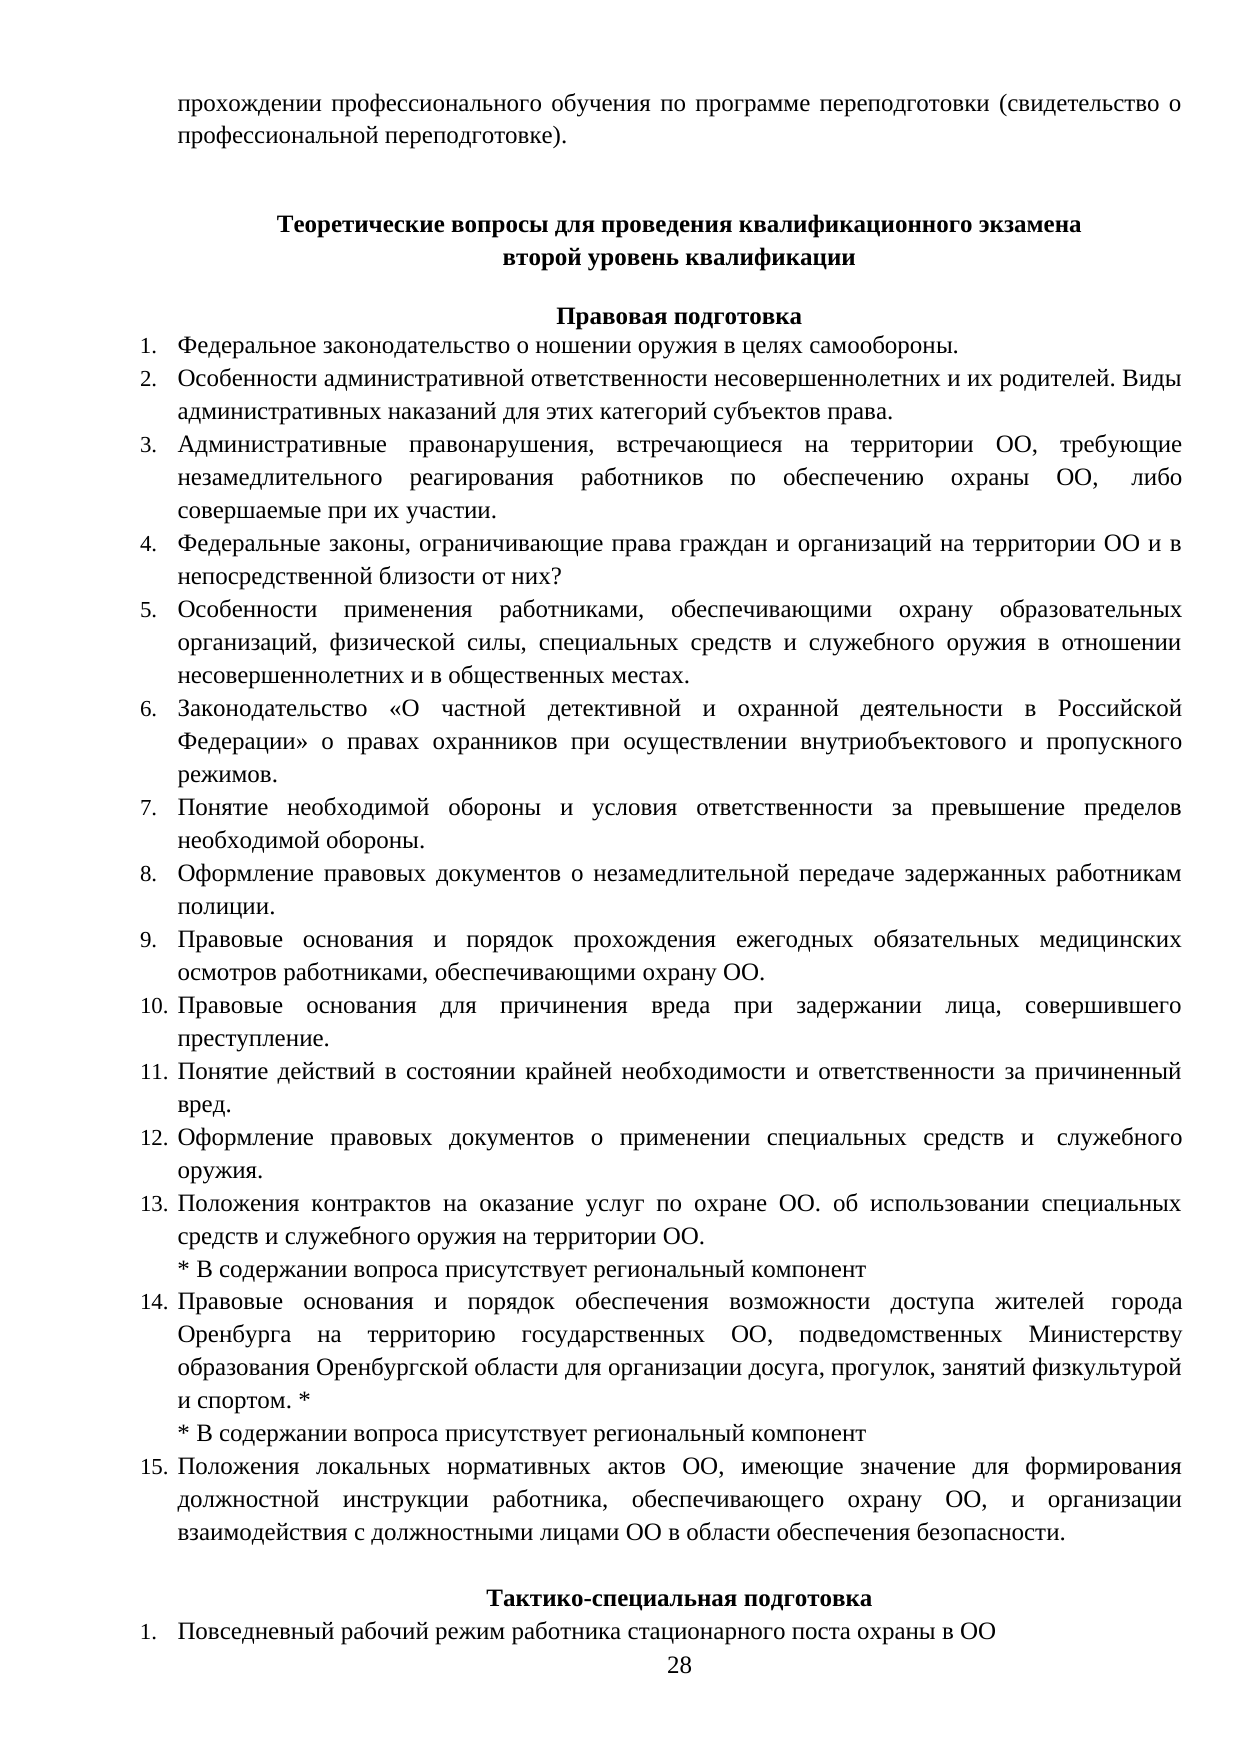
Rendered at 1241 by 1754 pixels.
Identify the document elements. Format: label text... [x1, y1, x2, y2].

text прохождении профессионального обучения по программе переподготовки (свидетельство о профессиональной переподготовке). [177, 88, 1182, 149]
list Особенности административной ответственности несовершеннолетних и их родителей. Виды административных наказаний для этих категорий субъектов права. [140, 363, 1182, 424]
list В содержании вопроса присутствует региональный компонент [177, 1254, 1194, 1283]
list Повседневный рабочий режим работника стационарного поста охраны в ОО [139, 1616, 1194, 1645]
list Положения локальных нормативных актов ОО, имеющие значение для формирования должностной инструкции работника, обеспечивающего охрану ОО, и организации взаимодействия с должностными лицами ОО в области обеспечения безопасности. [140, 1451, 1182, 1546]
text Правовая подготовка [556, 301, 1194, 330]
list В содержании вопроса присутствует региональный компонент [177, 1418, 1194, 1447]
list Административные правонарушения, встречающиеся на территории ОО, требующие незамедлительного реагирования работников по обеспечению охраны ОО, либо совершаемые при их участии. [140, 429, 1182, 523]
list Правовые основания и порядок прохождения ежегодных обязательных медицинских осмотров работниками, обеспечивающими охрану ОО. [140, 924, 1182, 986]
list Понятие необходимой обороны и условия ответственности за превышение пределов необходимой обороны. [140, 792, 1182, 854]
list Оформление правовых документов о незамедлительной передаче задержанных работникам полиции. [140, 858, 1182, 920]
subtitle Теоретические вопросы для проведения квалификационного экзамена второй уровень квалификации [277, 209, 1084, 271]
list Правовые основания и порядок обеспечения возможности доступа жителей города Оренбурга на территорию государственных ОО, подведомственных Министерству образования Оренбургской области для организации досуга, прогулок, занятий физкультурой и спортом. * [140, 1286, 1182, 1413]
list Особенности применения работниками, обеспечивающими охрану образовательных организаций, физической силы, специальных средств и служебного оружия в отношении несовершеннолетних и в общественных местах. [140, 594, 1182, 689]
list Федеральные законы, ограничивающие права граждан и организаций на территории ОО и в непосредственной близости от них? [140, 528, 1182, 589]
subtitle Тактико-специальная подготовка [486, 1583, 1194, 1612]
list Правовые основания для причинения вреда при задержании лица, совершившего преступление. [140, 990, 1182, 1052]
list Федеральное законодательство о ношении оружия в целях самообороны. [139, 330, 1194, 358]
list Законодательство «О частной детективной и охранной деятельности в Российской Федерации» о правах охранников при осуществлении внутриобъектового и пропускного режимов. [140, 693, 1182, 788]
list Положения контрактов на оказание услуг по охране ОО. об использовании специальных средств и служебного оружия на территории ОО. [140, 1188, 1182, 1250]
list Оформление правовых документов о применении специальных средств и служебного оружия. [140, 1122, 1182, 1184]
list Понятие действий в состоянии крайней необходимости и ответственности за причиненный вред. [140, 1056, 1182, 1118]
